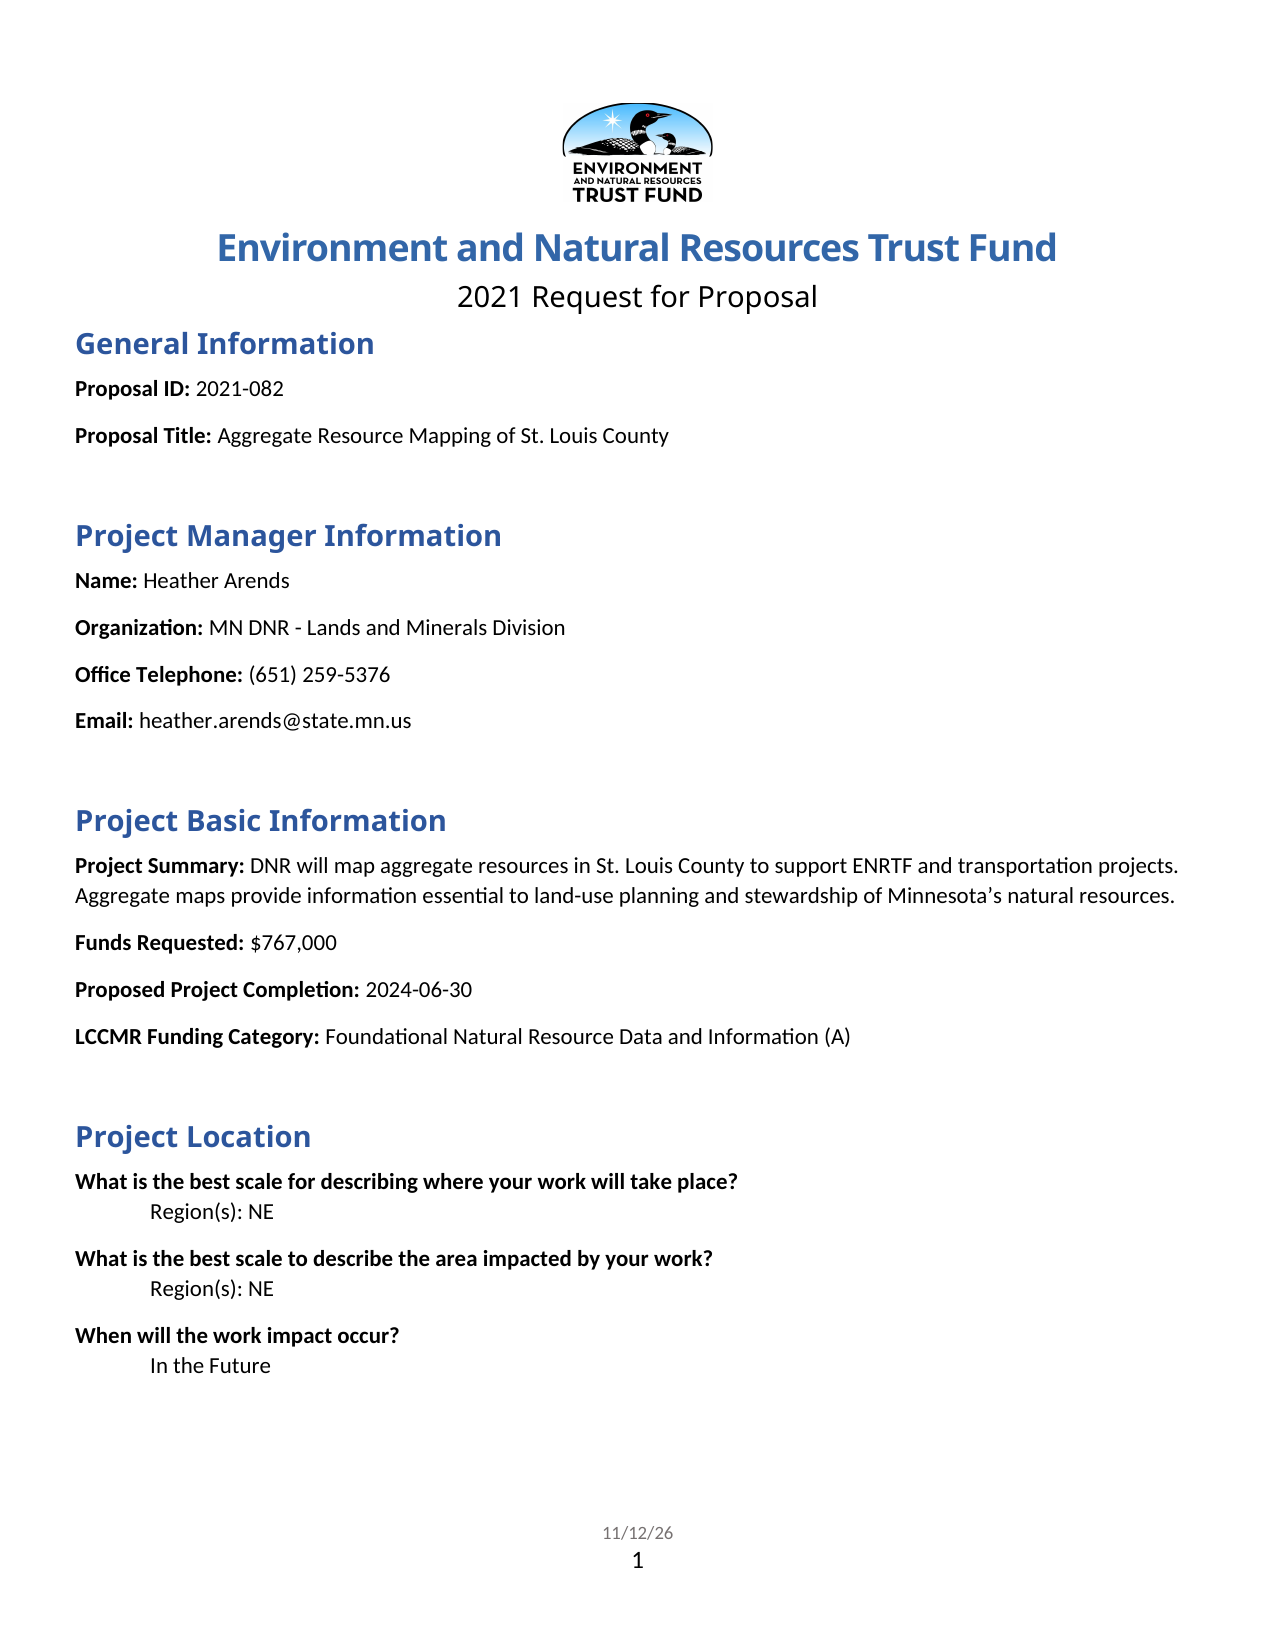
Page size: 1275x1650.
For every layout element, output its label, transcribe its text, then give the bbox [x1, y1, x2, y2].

text Proposed Project Completion: 2024-06-30 [75, 975, 1200, 1003]
text Organization: MN DNR - Lands and Minerals Division [75, 613, 1200, 641]
text Name: Heather Arends [75, 566, 1200, 594]
text Proposal ID: 2021-082 [75, 374, 1200, 402]
subtitle General Information [75, 323, 1200, 363]
title Environment and Natural Resources Trust Fund [75, 221, 1200, 272]
text What is the best scale to describe the area impacted by your work? Region(s): NE [75, 1244, 1200, 1302]
subtitle Project Location [75, 1116, 1200, 1156]
text When will the work impact occur? In the Future [75, 1321, 1200, 1379]
text Project Summary: DNR will map aggregate resources in St. Louis County to support ENRTF and transportation projects. Aggregate maps provide information essential to land-use planning and stewardship of Minnesota’s natural resources. [75, 851, 1200, 910]
picture [562, 103, 713, 202]
text Proposal Title: Aggregate Resource Mapping of St. Louis County [75, 421, 1200, 449]
text Office Telephone: (651) 259-5376 [75, 660, 1200, 688]
subtitle Project Basic Information [75, 800, 1200, 840]
subtitle 2021 Request for Proposal [75, 276, 1200, 316]
text Email: heather.arends@state.mn.us [75, 707, 1200, 734]
text Funds Requested: $767,000 [75, 928, 1200, 957]
subtitle Project Manager Information [75, 515, 1200, 554]
text LCCMR Funding Category: Foundational Natural Resource Data and Information (A) [75, 1022, 1200, 1050]
text What is the best scale for describing where your work will take place? Region(s): NE [75, 1167, 1200, 1225]
